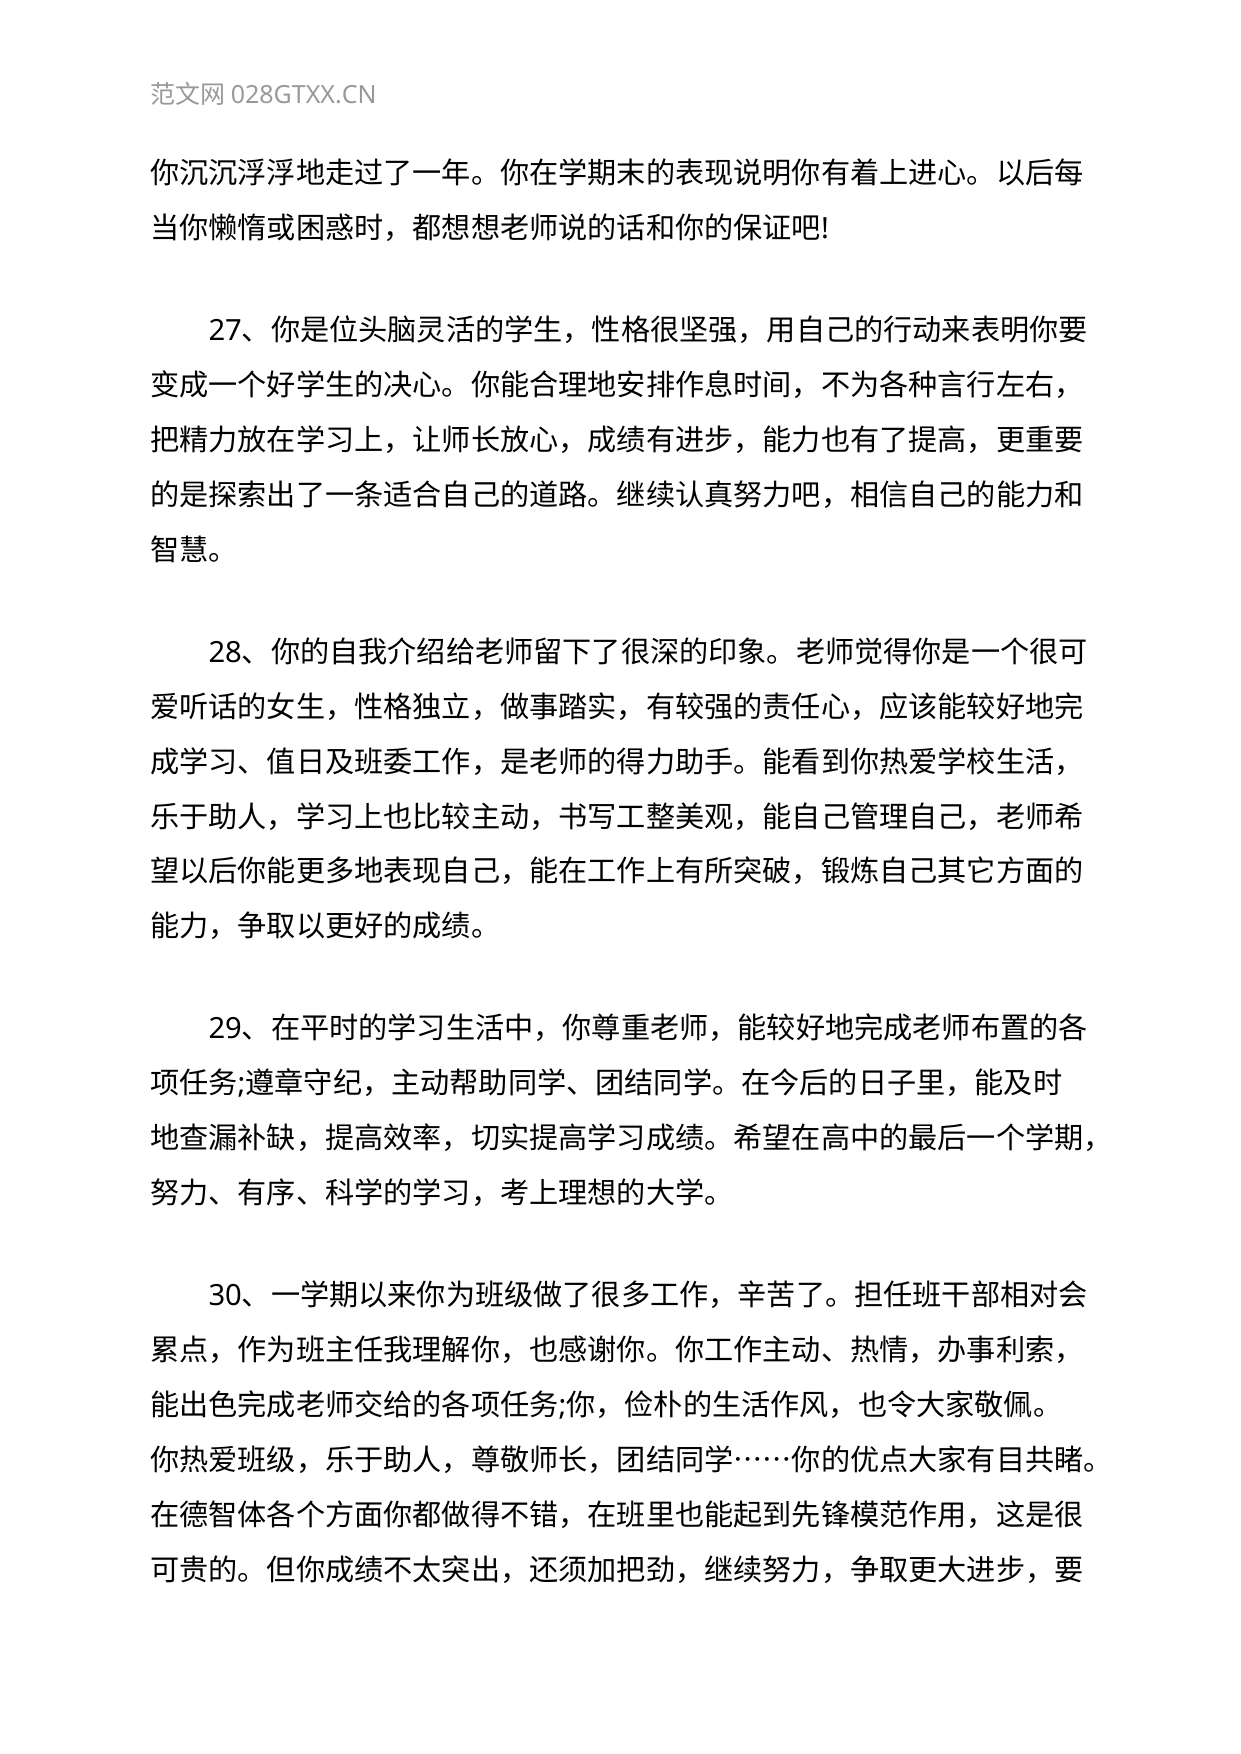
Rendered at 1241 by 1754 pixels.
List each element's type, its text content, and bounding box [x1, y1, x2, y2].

text 29、在平时的学习生活中，你尊重老师，能较好地完成老师布置的各项任务;遵章守纪，主动帮助同学、团结同学。在今后的日子里，能及时地查漏补缺，提高效率，切实提高学习成绩。希望在高中的最后一个学期，努力、有序、科学的学习，考上理想的大学。 [150, 1005, 1090, 1212]
text 27、你是位头脑灵活的学生，性格很坚强，用自己的行动来表明你要变成一个好学生的决心。你能合理地安排作息时间，不为各种言行左右，把精力放在学习上，让师长放心，成绩有进步，能力也有了提高，更重要的是探索出了一条适合自己的道路。继续认真努力吧，相信自己的能力和智慧。 [150, 307, 1090, 569]
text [150, 150, 1090, 247]
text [150, 1271, 1090, 1588]
text 28、你的自我介绍给老师留下了很深的印象。老师觉得你是一个很可爱听话的女生，性格独立，做事踏实，有较强的责任心，应该能较好地完成学习、值日及班委工作，是老师的得力助手。能看到你热爱学校生活，乐于助人，学习上也比较主动，书写工整美观，能自己管理自己，老师希望以后你能更多地表现自己，能在工作上有所突破，锻炼自己其它方面的能力，争取以更好的成绩。 [150, 628, 1090, 945]
